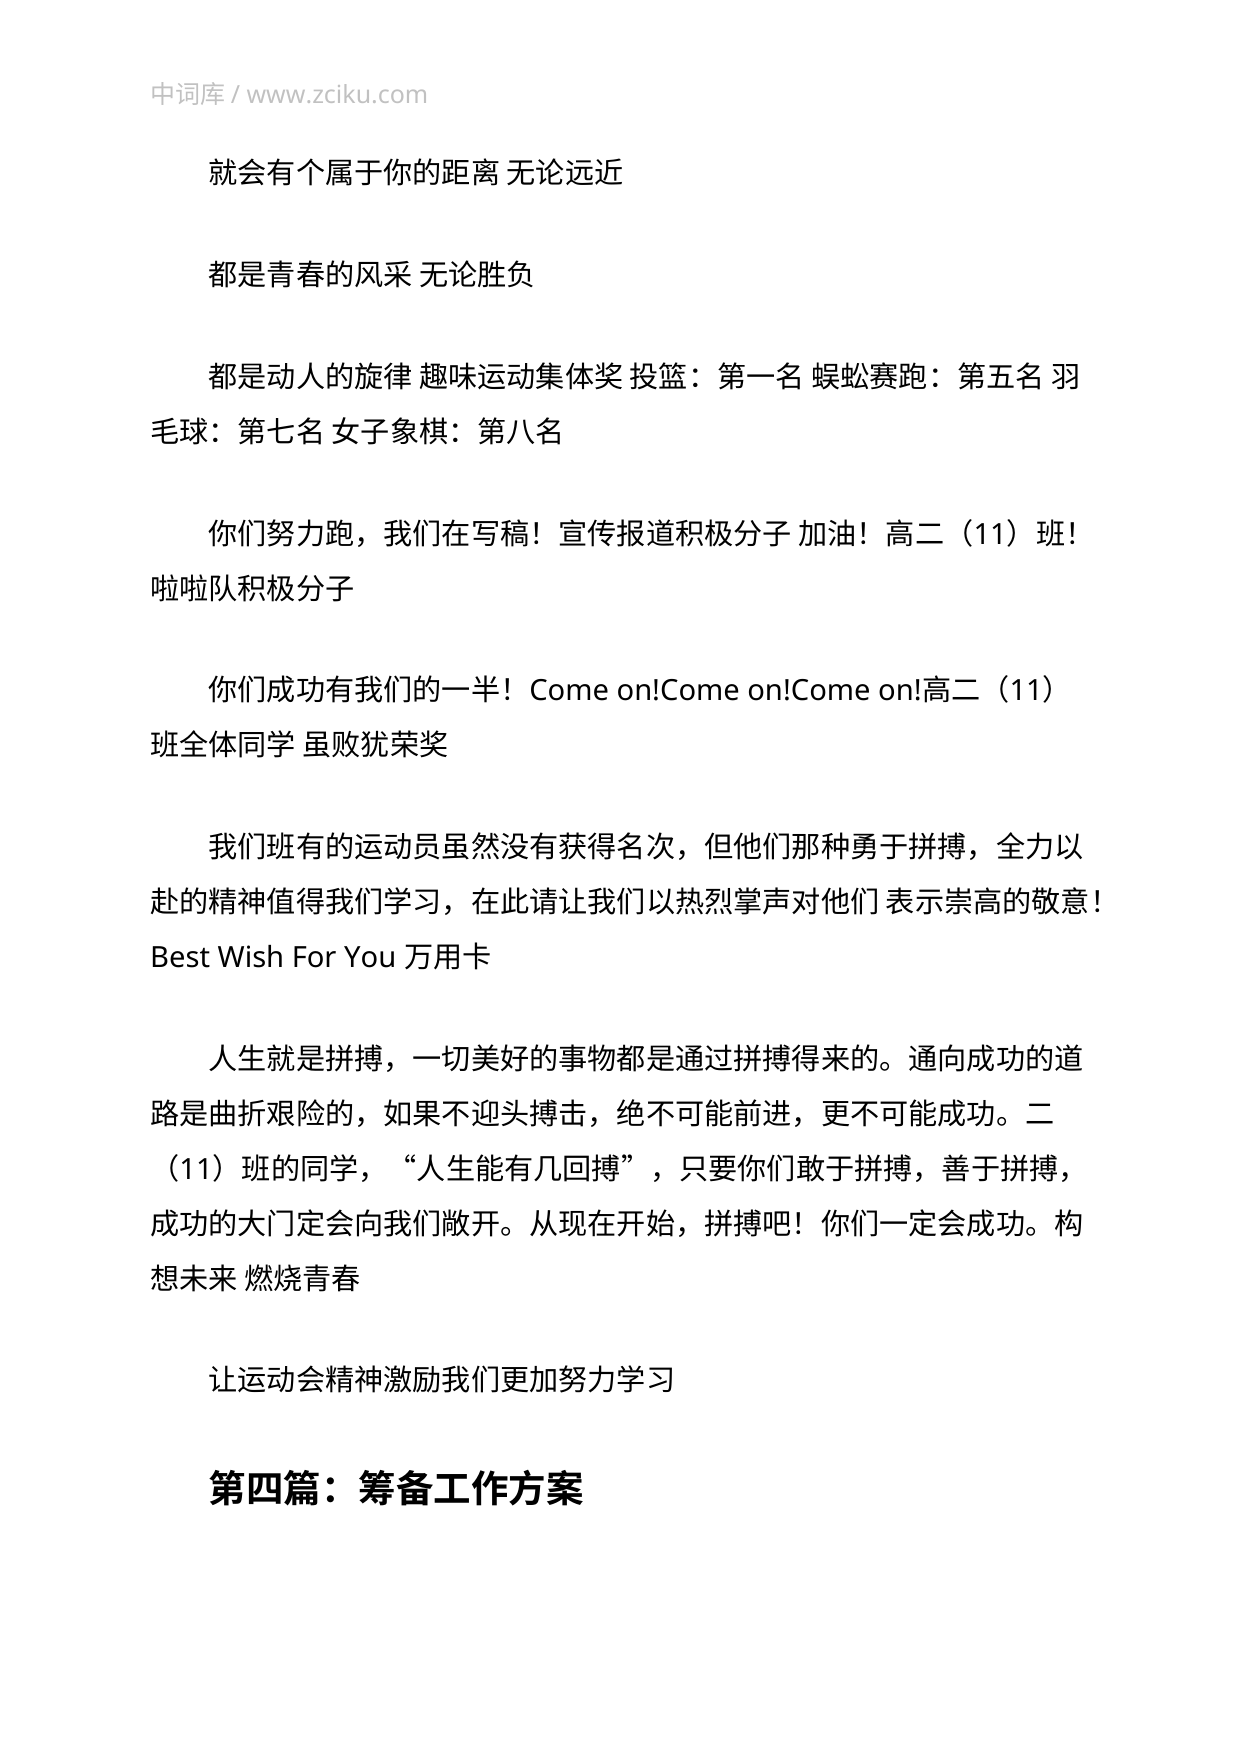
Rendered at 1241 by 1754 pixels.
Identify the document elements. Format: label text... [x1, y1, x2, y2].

text 都是青春的风采 无论胜负 [150, 252, 1090, 294]
text 你们成功有我们的一半！Come on!Come on!Come on!高二（11）班全体同学 虽败犹荣奖 [150, 667, 1090, 764]
text 让运动会精神激励我们更加努力学习 [150, 1357, 1090, 1399]
text 就会有个属于你的距离 无论远近 [150, 150, 1090, 192]
text 都是动人的旋律 趣味运动集体奖 投篮：第一名 蜈蚣赛跑：第五名 羽毛球：第七名 女子象棋：第八名 [150, 353, 1090, 451]
text 我们班有的运动员虽然没有获得名次，但他们那种勇于拼搏，全力以赴的精神值得我们学习，在此请让我们以热烈掌声对他们 表示崇高的敬意！Best Wish For You 万用卡 [150, 824, 1090, 976]
text 第四篇：筹备工作方案 [150, 1459, 1090, 1513]
text 你们努力跑，我们在写稿！宣传报道积极分子 加油！高二（11）班！啦啦队积极分子 [150, 510, 1090, 607]
text 人生就是拼搏，一切美好的事物都是通过拼搏得来的。通向成功的道路是曲折艰险的，如果不迎头搏击，绝不可能前进，更不可能成功。二（11）班的同学，“人生能有几回搏”，只要你们敢于拼搏，善于拼搏，成功的大门定会向我们敞开。从现在开始，拼搏吧！你们一定会成功。构想未来 燃烧青春 [150, 1036, 1090, 1297]
